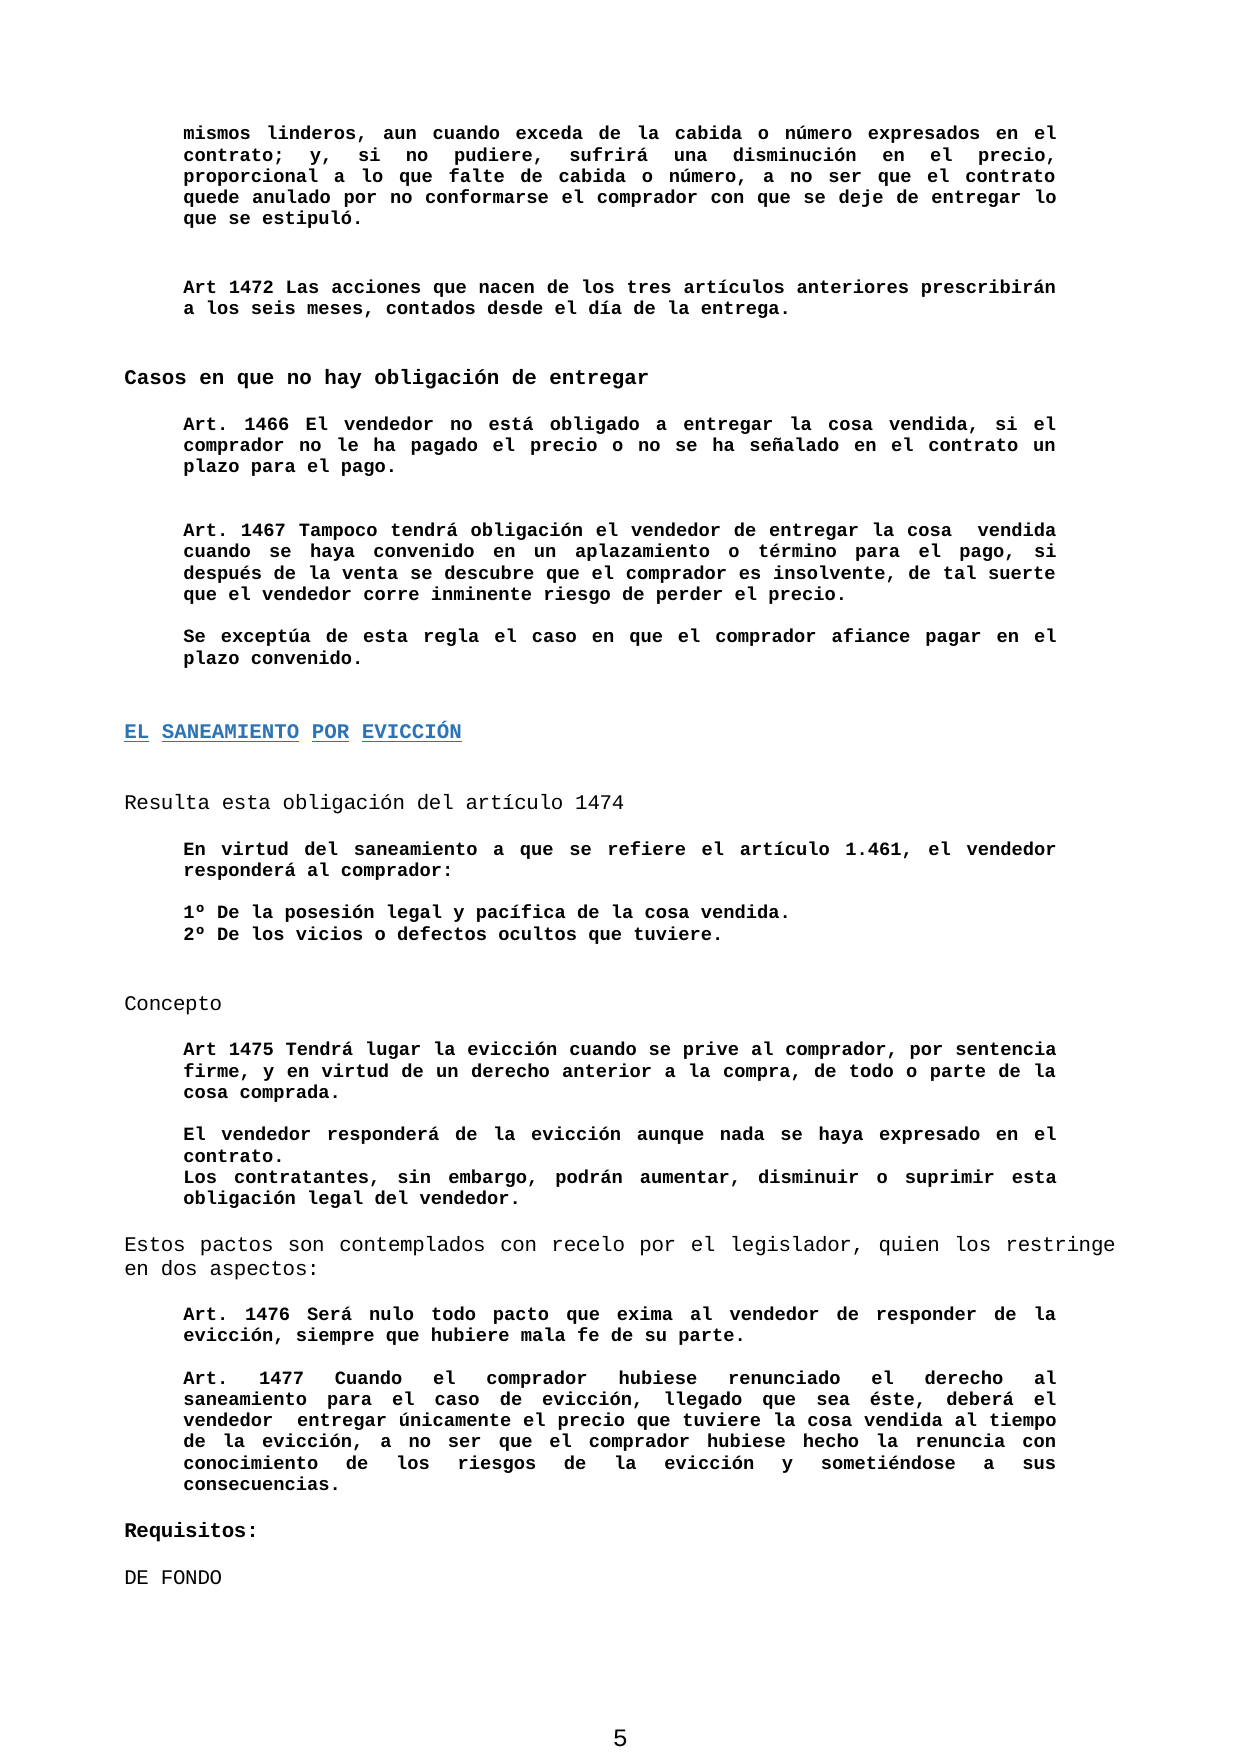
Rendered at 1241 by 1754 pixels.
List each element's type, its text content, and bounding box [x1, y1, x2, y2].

text 1º De la posesión legal y pacífica de la cosa vendida. [183, 903, 1057, 924]
text Art. 1477 Cuando el comprador hubiese renunciado el derecho al saneamiento para el caso de evicción, llegado que sea éste, deberá el vendedor entregar únicamente el precio que tuviere la cosa vendida al tiempo de la evicción, a no ser que el comprador hubiese hecho la renuncia con conocimiento de los riesgos de la evicción y sometiéndose a sus consecuencias. [183, 1368, 1057, 1496]
text En virtud del saneamiento a que se refiere el artículo 1.461, el vendedor responderá al comprador: [183, 839, 1057, 882]
text Casos en que no hay obligación de entregar [124, 367, 1116, 391]
text El vendedor responderá de la evicción aunque nada se haya expresado en el contrato. [183, 1125, 1057, 1168]
text Art. 1467 Tampoco tendrá obligación el vendedor de entregar la cosa vendida cuando se haya convenido en un aplazamiento o término para el pago, si después de la venta se descubre que el comprador es insolvente, de tal suerte que el vendedor corre inminente riesgo de perder el precio. [183, 521, 1057, 606]
text 2º De los vicios o defectos ocultos que tuviere. [183, 924, 1057, 946]
text Art 1472 Las acciones que nacen de los tres artículos anteriores prescribirán a los seis meses, contados desde el día de la entrega. [183, 278, 1057, 320]
text Art. 1476 Será nulo todo pacto que exima al vendedor de responder de la evicción, siempre que hubiere mala fe de su parte. [183, 1305, 1057, 1347]
text Requisitos: [124, 1520, 1116, 1543]
text Se exceptúa de esta regla el caso en que el comprador afiance pagar en el plazo convenido. [183, 627, 1057, 670]
text Los contratantes, sin embargo, podrán aumentar, disminuir o suprimir esta obligación legal del vendedor. [183, 1168, 1057, 1210]
text Concepto [124, 993, 1116, 1017]
text Resulta esta obligación del artículo 1474 [124, 792, 1116, 816]
text Art. 1466 El vendedor no está obligado a entregar la cosa vendida, si el comprador no le ha pagado el precio o no se ha señalado en el contrato un plazo para el pago. [183, 415, 1057, 478]
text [183, 124, 1057, 230]
text Estos pactos son contemplados con recelo por el legislador, quien los restringe en dos aspectos: [124, 1234, 1116, 1281]
text Art 1475 Tendrá lugar la evicción cuando se prive al comprador, por sentencia firme, y en virtud de un derecho anterior a la compra, de todo o parte de la cosa comprada. [183, 1040, 1057, 1104]
subtitle EL SANEAMIENTO POR EVICCIÓN [124, 721, 1116, 745]
text DE FONDO [124, 1567, 1116, 1591]
